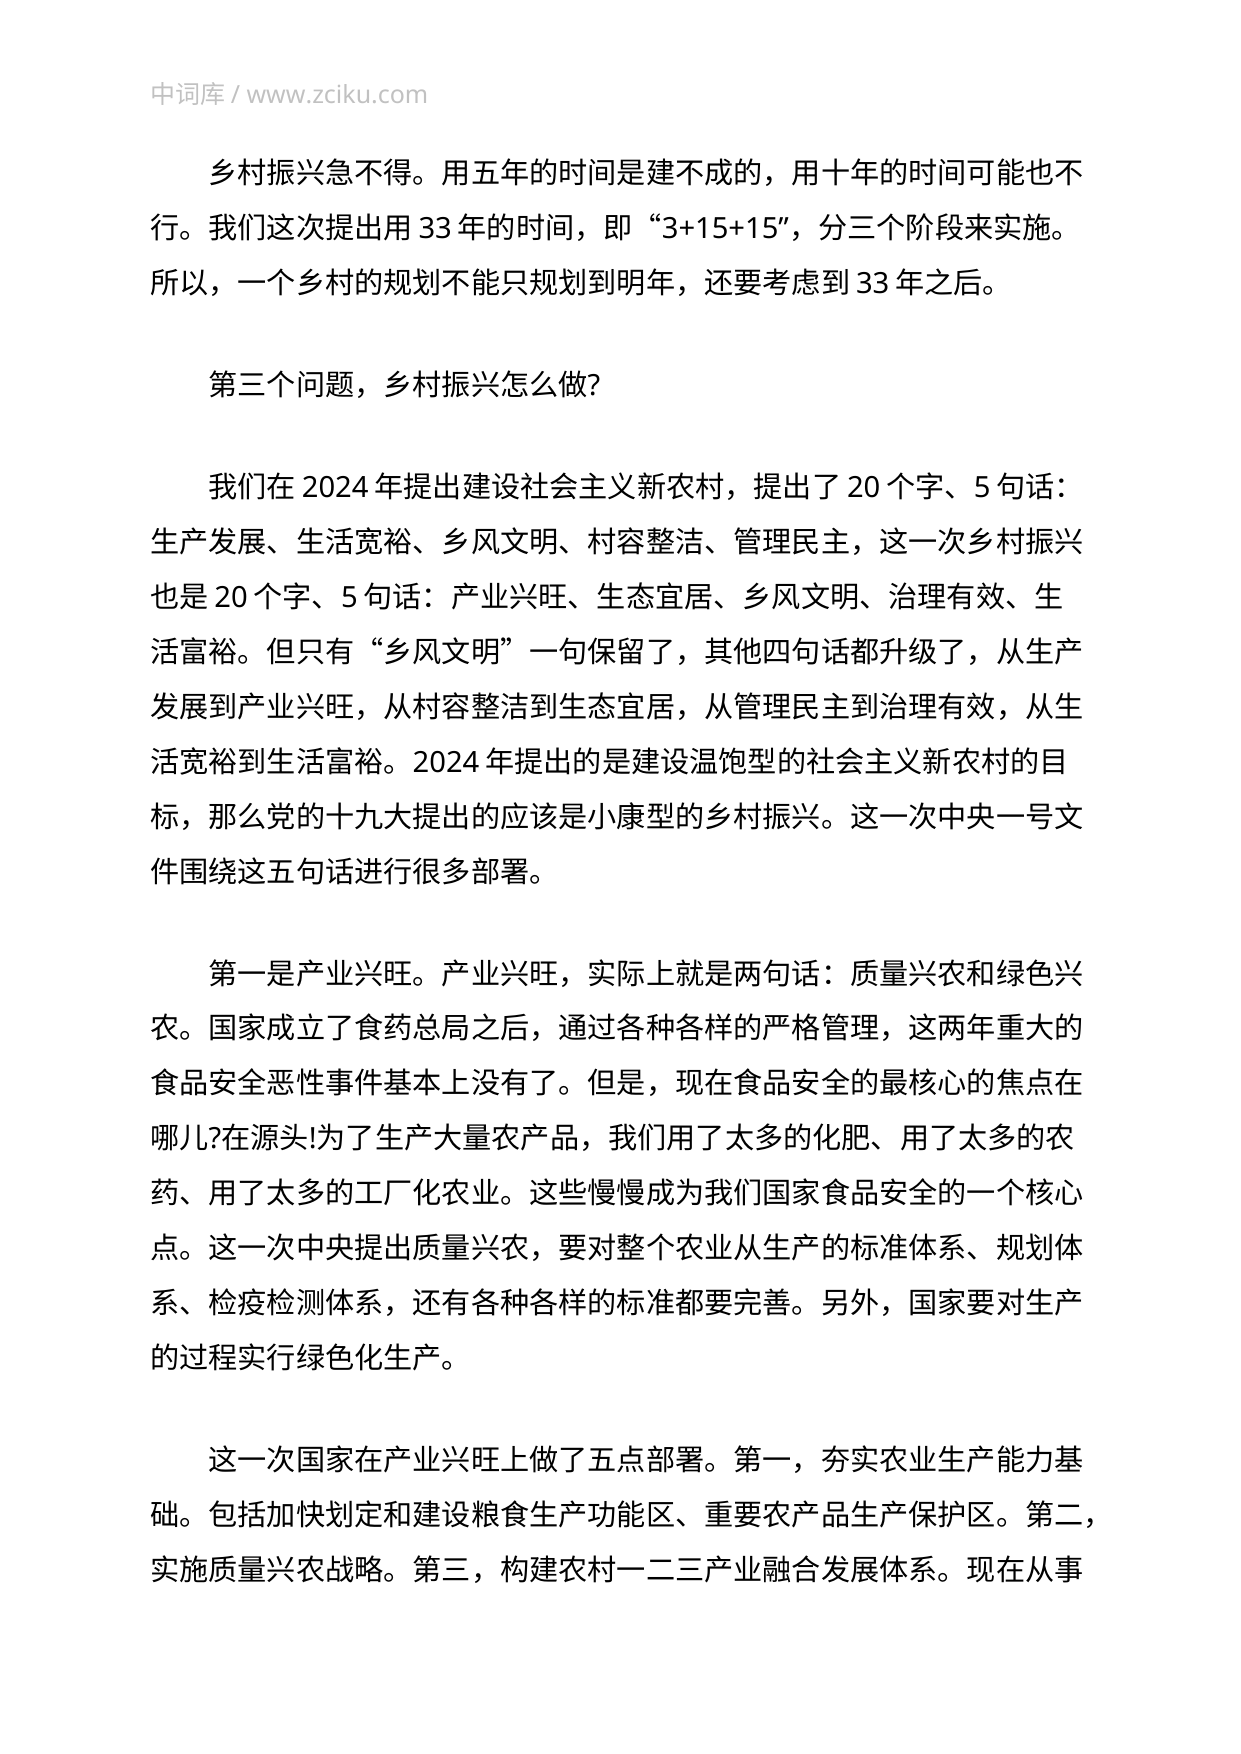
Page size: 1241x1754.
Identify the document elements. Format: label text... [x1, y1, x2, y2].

text 我们在2024年提出建设社会主义新农村，提出了20个字、5句话：生产发展、生活宽裕、乡风文明、村容整洁、管理民主，这一次乡村振兴也是20个字、5句话：产业兴旺、生态宜居、乡风文明、治理有效、生活富裕。但只有“乡风文明”一句保留了，其他四句话都升级了，从生产发展到产业兴旺，从村容整洁到生态宜居，从管理民主到治理有效，从生活宽裕到生活富裕。2024年提出的是建设温饱型的社会主义新农村的目标，那么党的十九大提出的应该是小康型的乡村振兴。这一次中央一号文件围绕这五句话进行很多部署。 [150, 464, 1090, 891]
text 第三个问题，乡村振兴怎么做? [150, 362, 1090, 404]
text 第一是产业兴旺。产业兴旺，实际上就是两句话：质量兴农和绿色兴农。国家成立了食药总局之后，通过各种各样的严格管理，这两年重大的食品安全恶性事件基本上没有了。但是，现在食品安全的最核心的焦点在哪儿?在源头!为了生产大量农产品，我们用了太多的化肥、用了太多的农药、用了太多的工厂化农业。这些慢慢成为我们国家食品安全的一个核心点。这一次中央提出质量兴农，要对整个农业从生产的标准体系、规划体系、检疫检测体系，还有各种各样的标准都要完善。另外，国家要对生产的过程实行绿色化生产。 [150, 950, 1090, 1377]
text 乡村振兴急不得。用五年的时间是建不成的，用十年的时间可能也不行。我们这次提出用33年的时间，即“3+15+15”，分三个阶段来实施。所以，一个乡村的规划不能只规划到明年，还要考虑到33年之后。 [150, 150, 1090, 302]
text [150, 1436, 1090, 1588]
